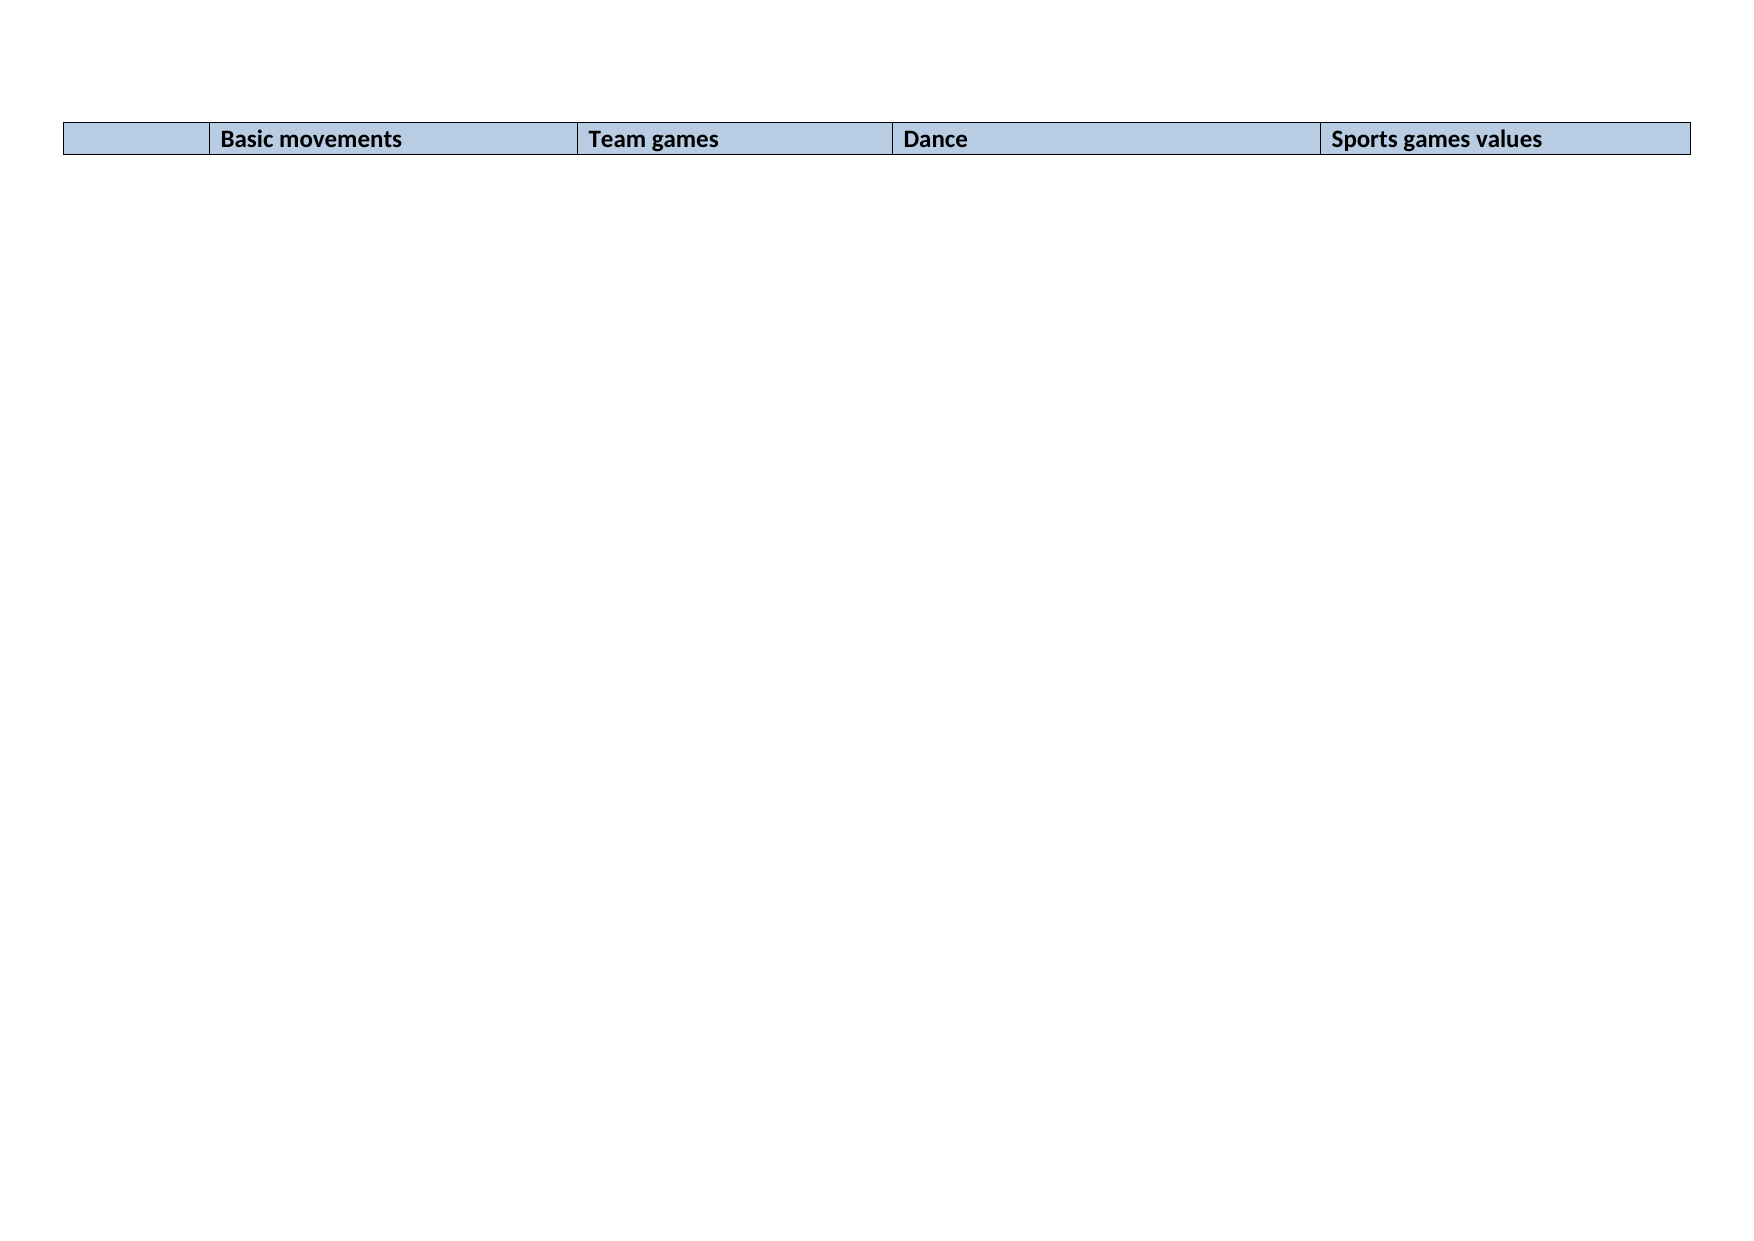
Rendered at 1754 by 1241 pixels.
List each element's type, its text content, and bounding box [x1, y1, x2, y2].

table_header [64, 123, 209, 154]
table_header Dance [893, 123, 1320, 154]
table_header Team games [578, 123, 892, 154]
table_header Sports games values [1321, 123, 1690, 154]
table_header Basic movements [210, 123, 577, 154]
